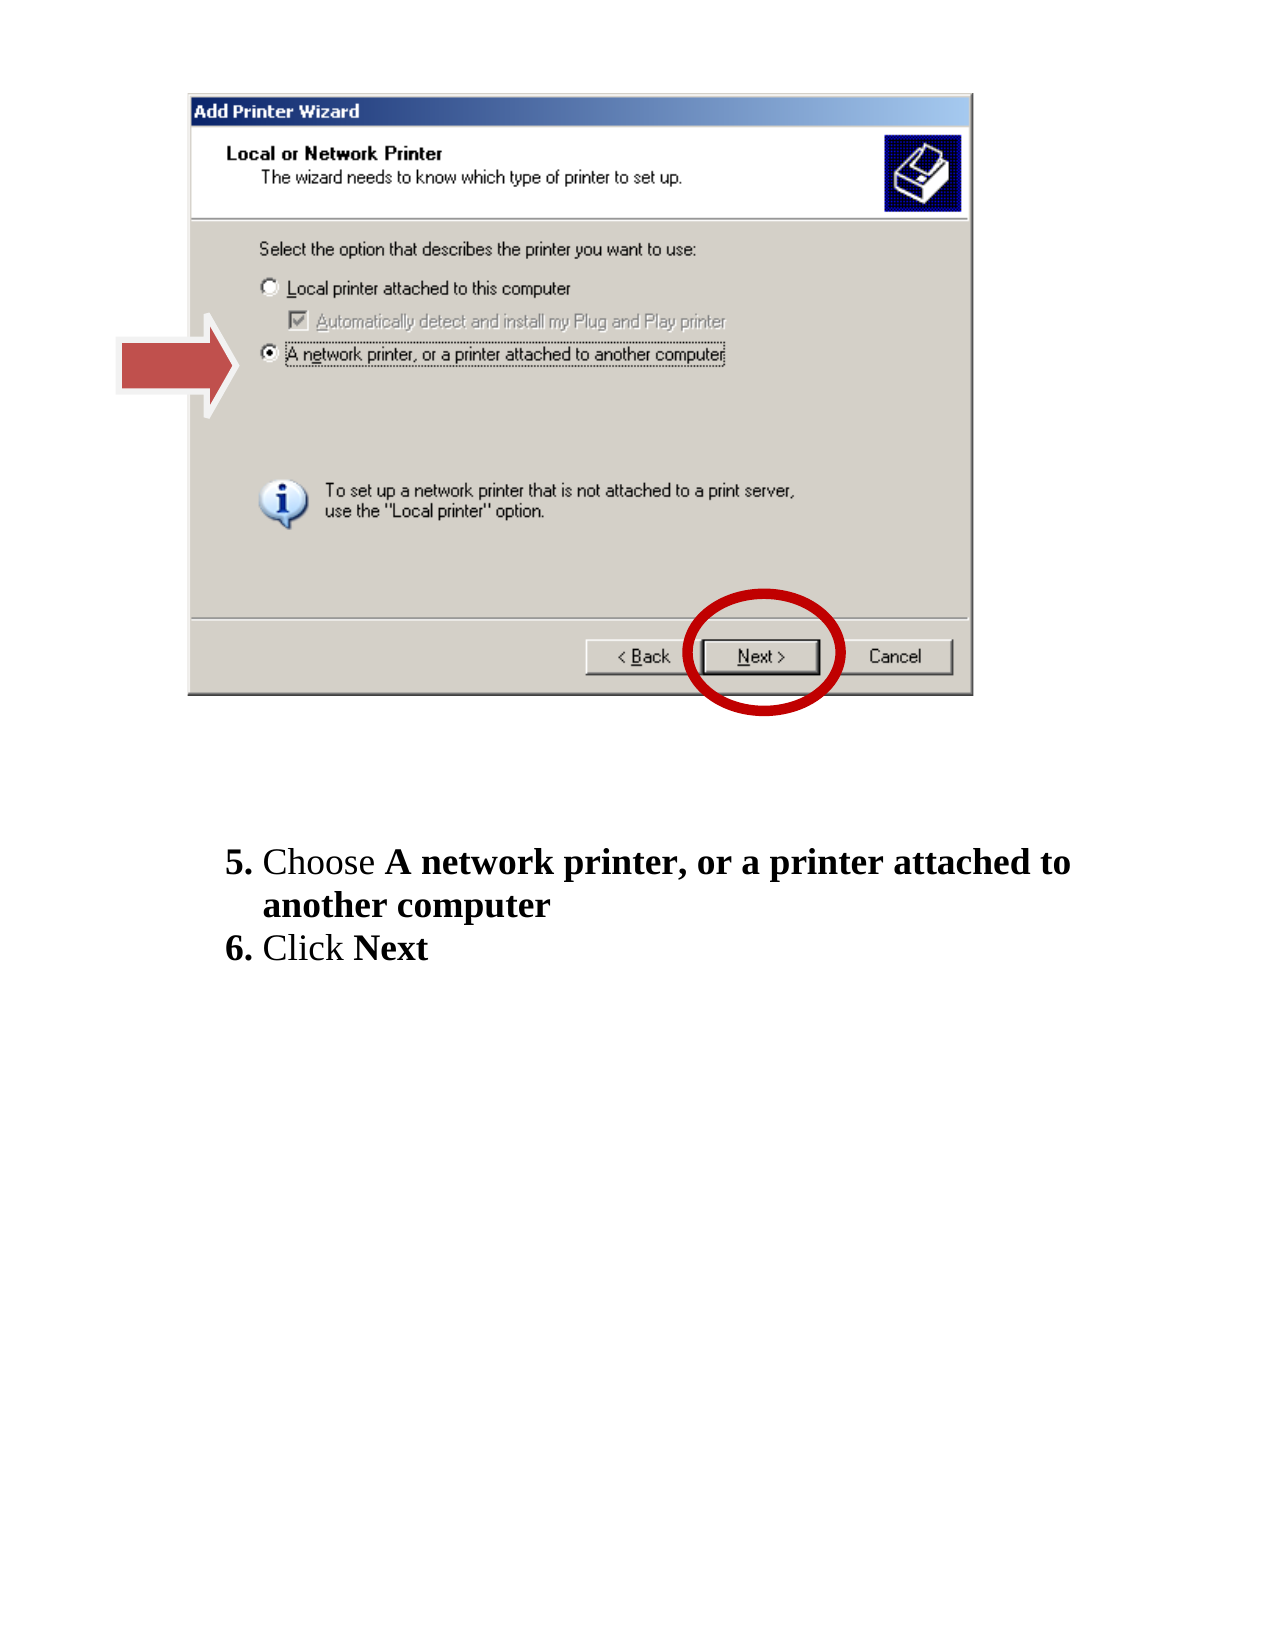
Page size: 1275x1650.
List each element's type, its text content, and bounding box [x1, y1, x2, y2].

picture [693, 599, 835, 696]
picture [187, 93, 974, 696]
list Choose A network printer, or a printer attached to another computer [225, 839, 1087, 925]
list Click Next [225, 925, 1087, 968]
